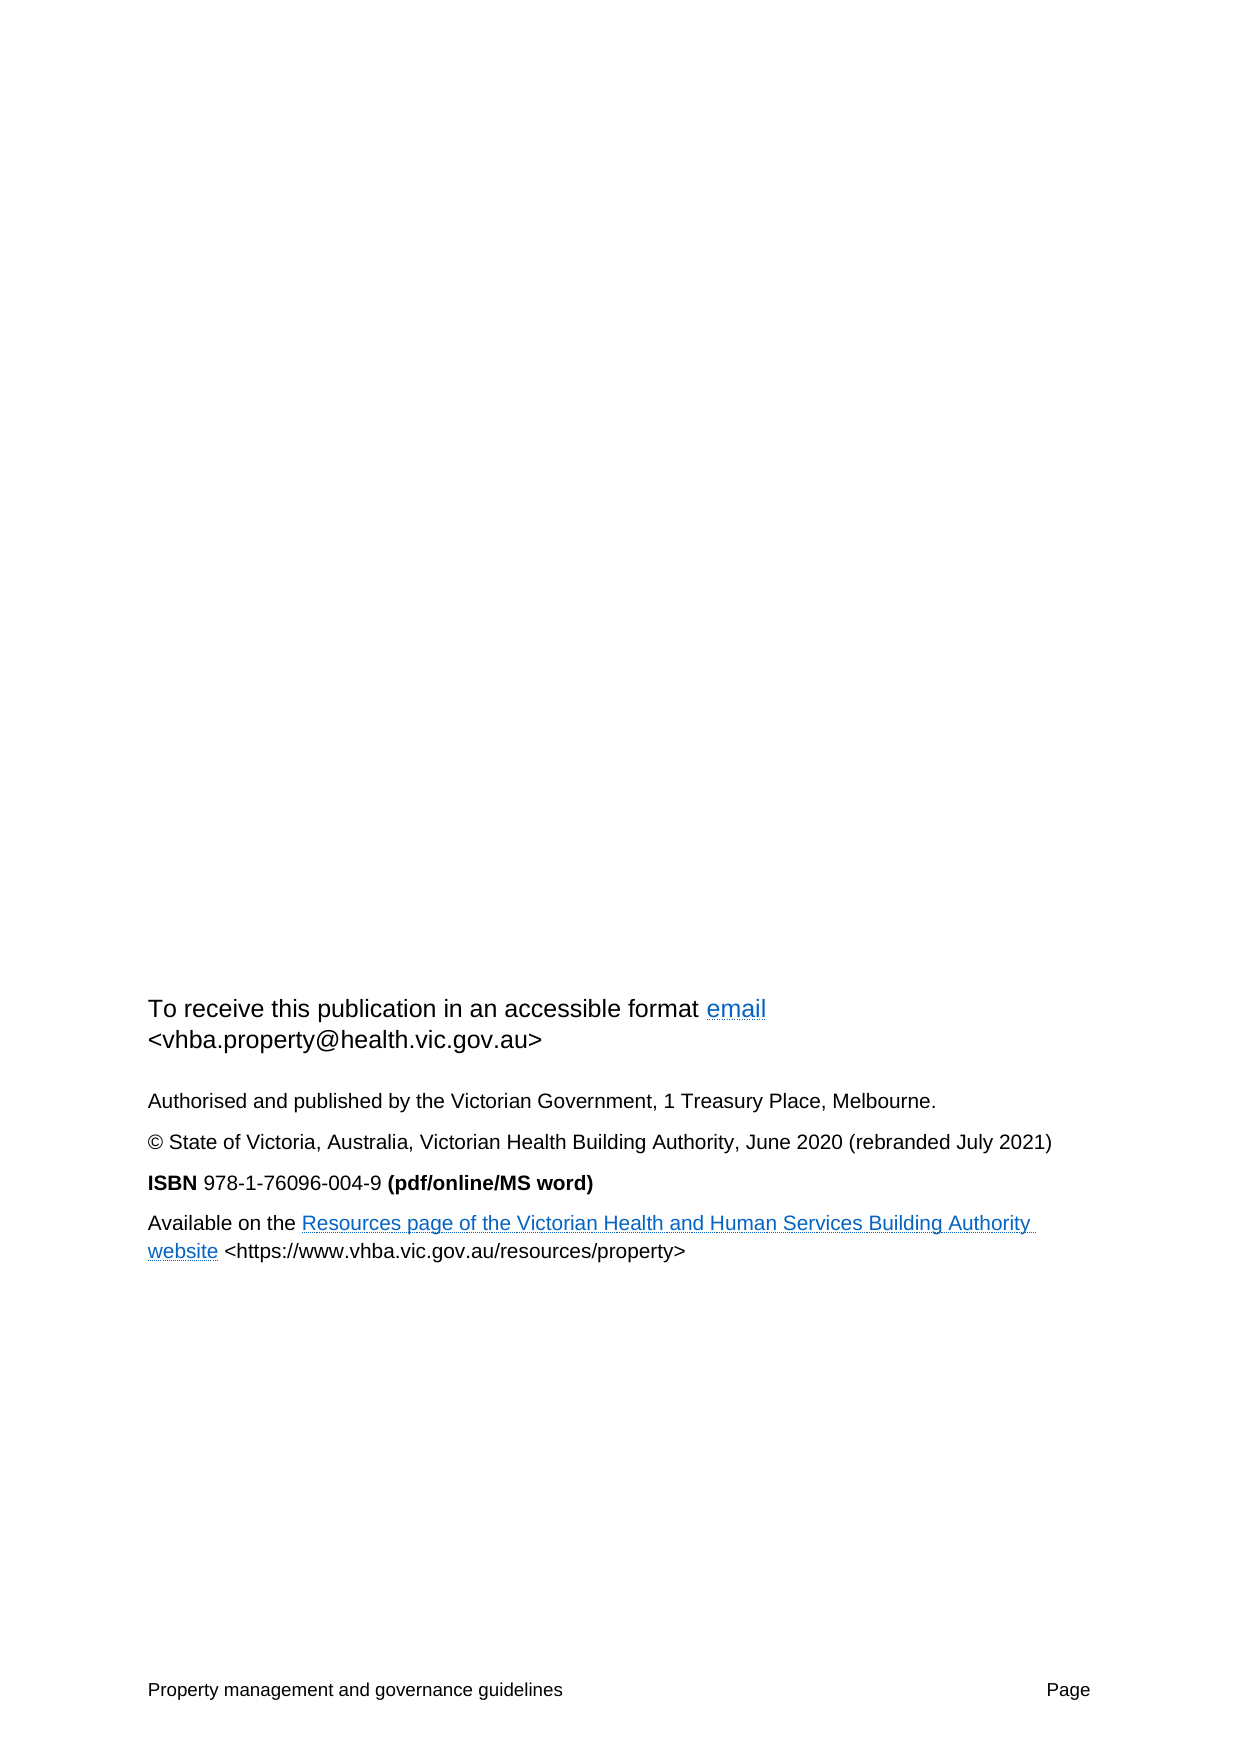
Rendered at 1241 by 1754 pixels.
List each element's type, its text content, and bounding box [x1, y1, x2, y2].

table_header To receive this publication in an accessible format email <vhba.property@health.vic.gov.au> Authorised and published by the Victorian Government, 1 Treasury Place, Melbourne. © State of Victoria, Australia, Victorian Health Building Authority, June 2020 (rebranded July 2021) ISBN 978-1-76096-004-9 (pdf/online/MS word) Available on the Resources page of the Victorian Health and Human Services Building Authority website <https://www.vhba.vic.gov.au/resources/property> [148, 148, 1092, 1282]
